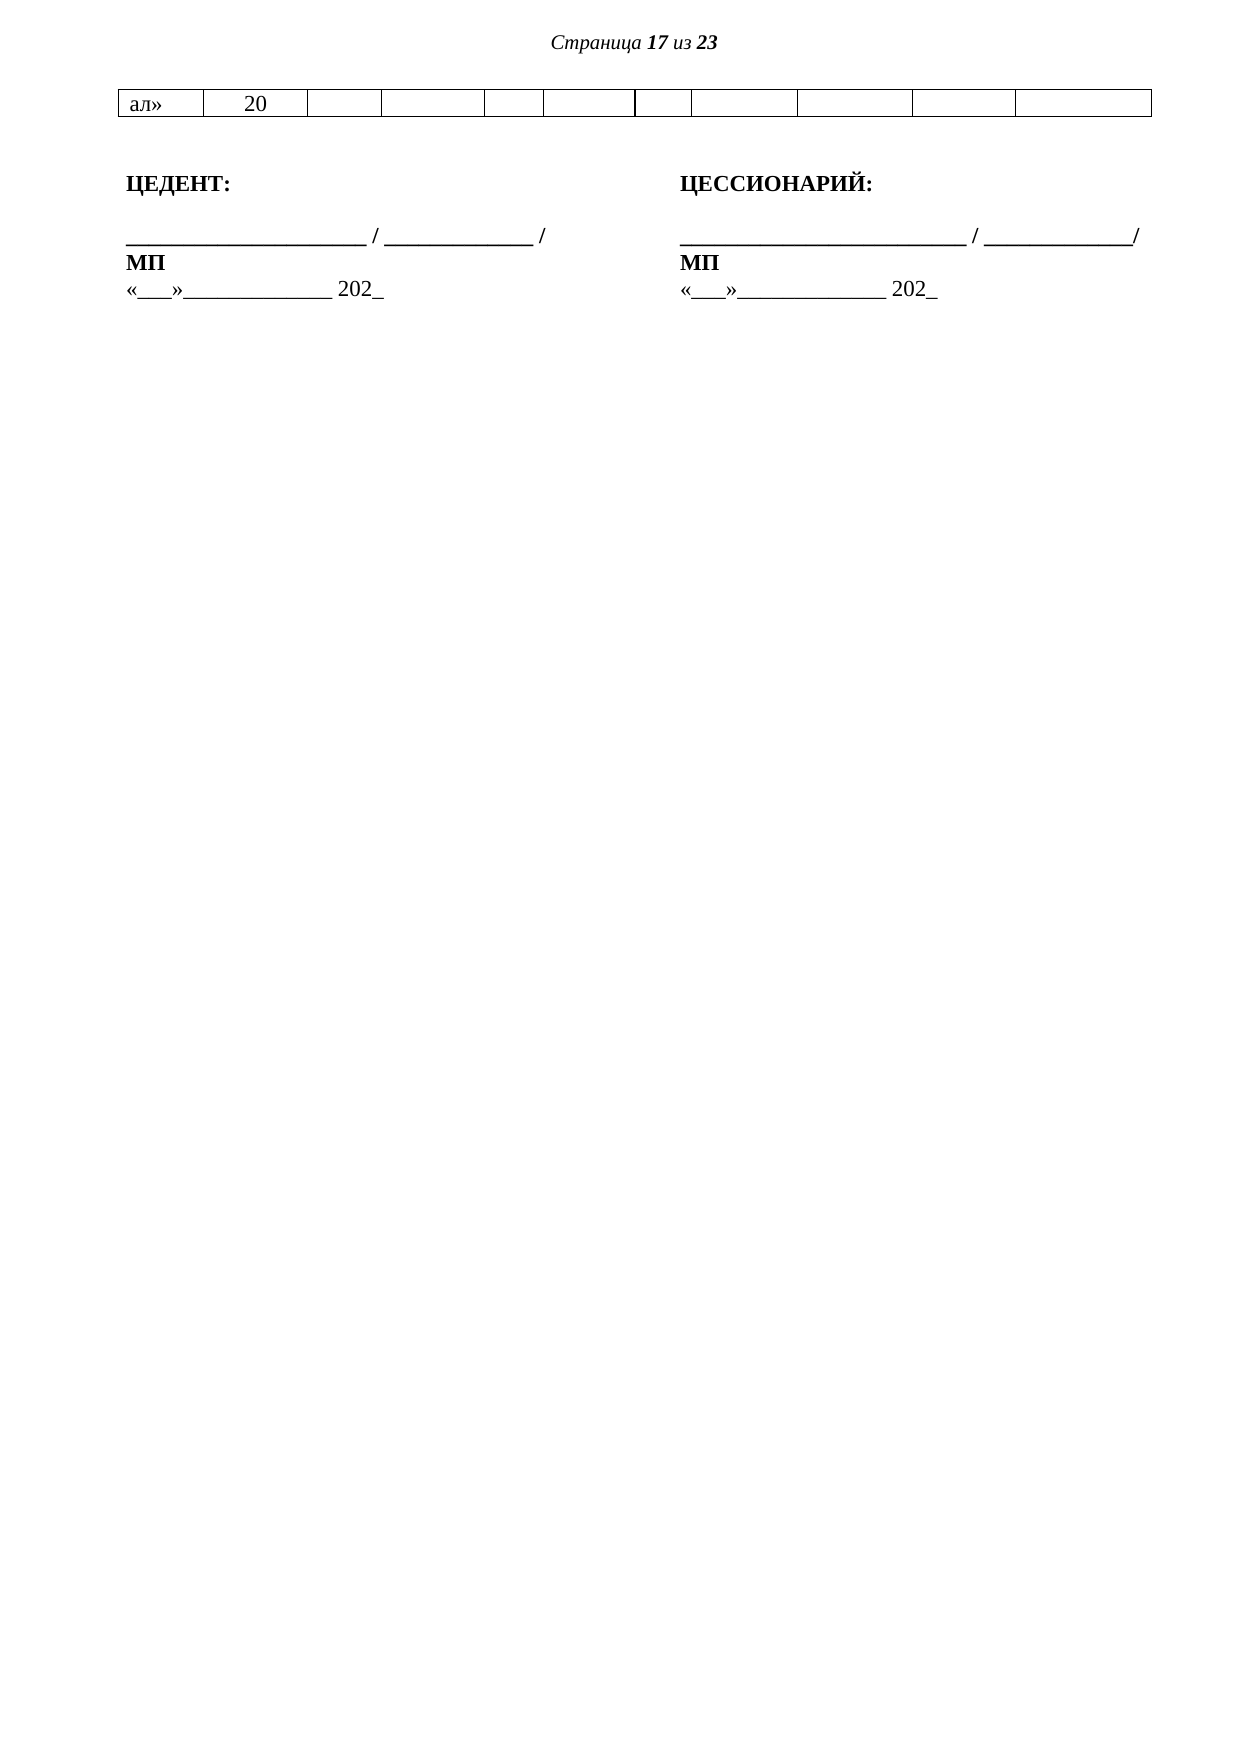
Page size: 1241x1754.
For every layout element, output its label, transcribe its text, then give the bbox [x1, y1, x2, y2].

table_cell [204, 90, 307, 116]
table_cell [119, 90, 203, 116]
table_header ЦЕДЕНТ: [115, 170, 668, 222]
table_cell [636, 90, 691, 116]
table_cell [382, 90, 484, 116]
table_cell [485, 90, 543, 116]
table_cell [913, 90, 1015, 116]
table_cell [544, 90, 634, 116]
table_cell [1016, 90, 1151, 116]
table_cell [692, 90, 797, 116]
table_cell [798, 90, 912, 116]
table_header ЦЕССИОНАРИЙ: [669, 170, 1208, 222]
table_cell [308, 90, 381, 116]
table_cell _____________________ / _____________ / МП «___»_____________ 202_ [115, 223, 668, 302]
table_cell _________________________ / _____________/ МП «___»_____________ 202_ [669, 223, 1208, 302]
